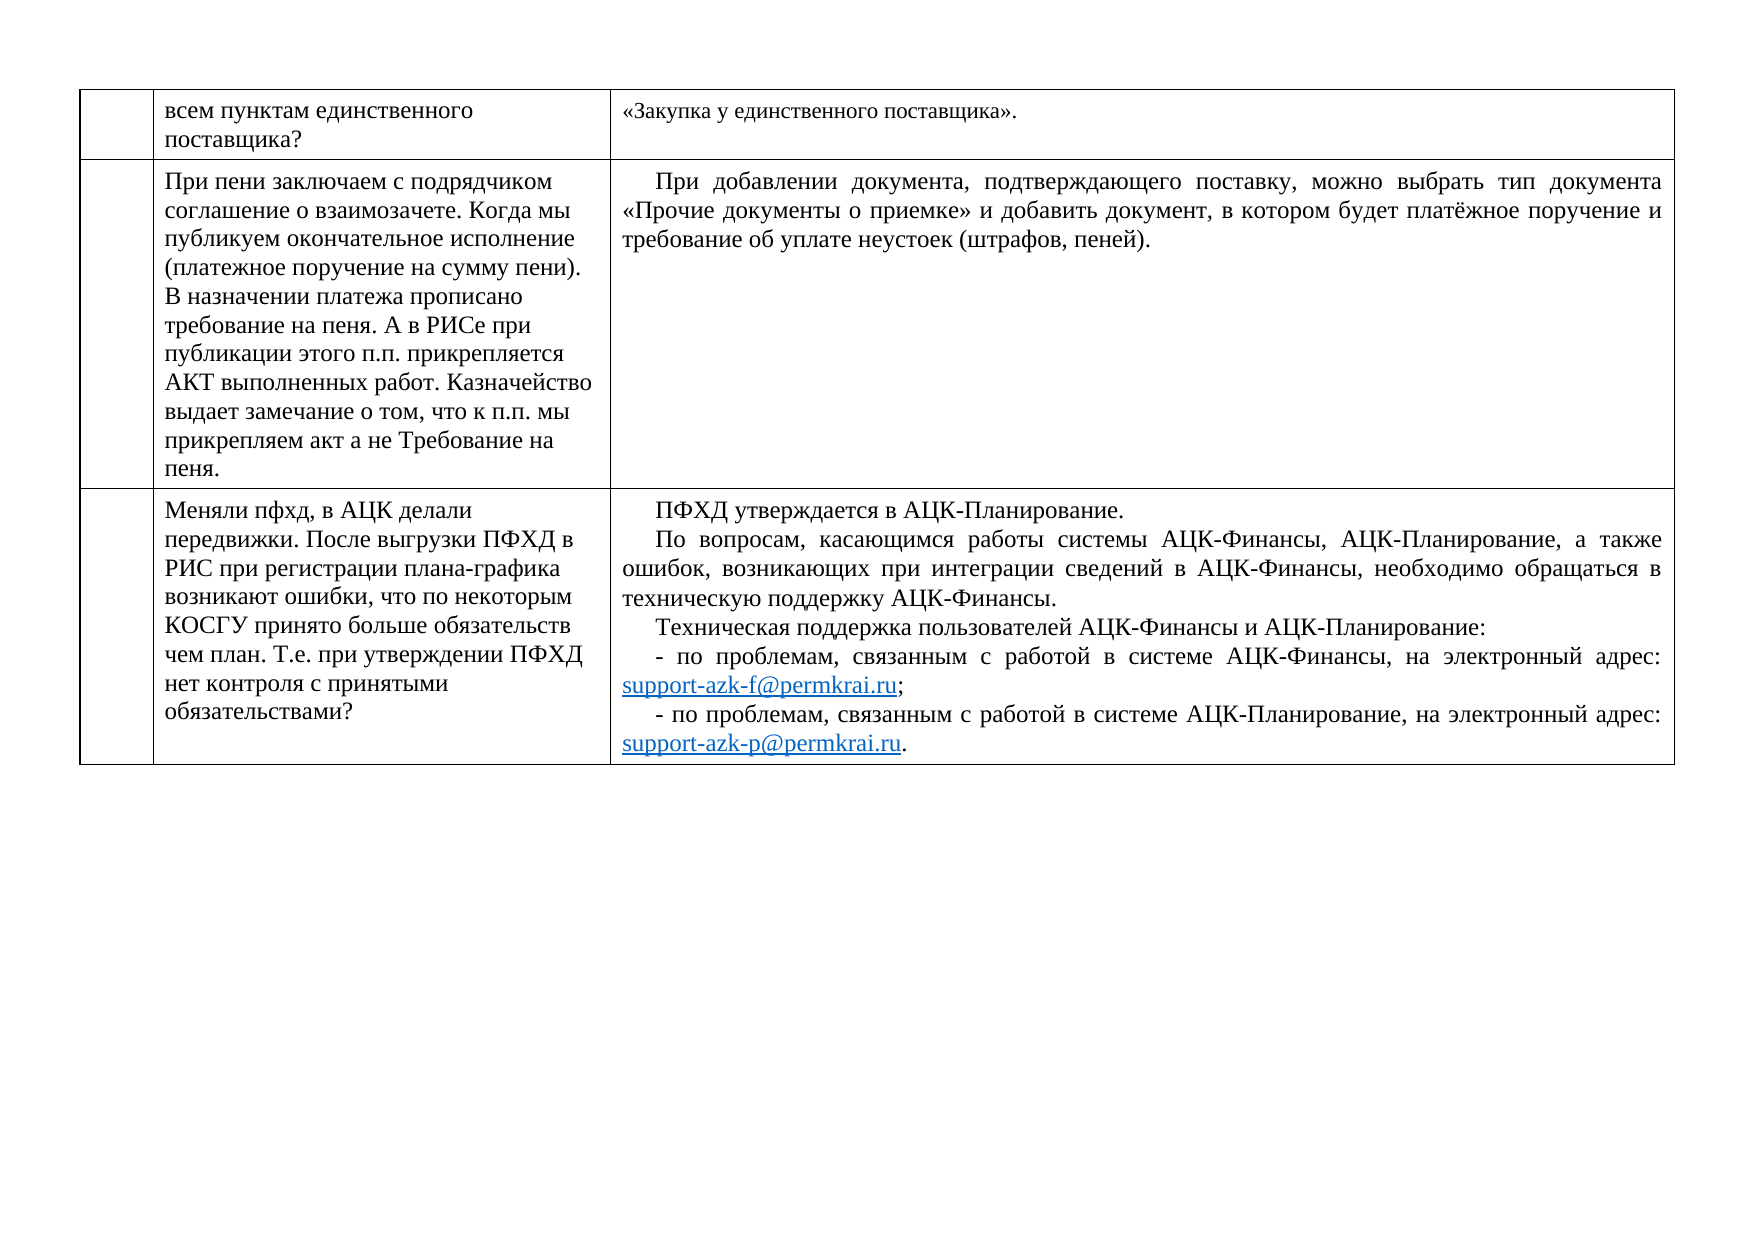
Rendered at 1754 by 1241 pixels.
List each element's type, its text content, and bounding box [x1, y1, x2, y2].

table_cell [611, 90, 1674, 159]
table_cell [154, 90, 610, 159]
table_cell [81, 489, 153, 764]
table_cell Меняли пфхд, в АЦК делали передвижки. После выгрузки ПФХД в РИС при регистрации плана-графика возникают ошибки, что по некоторым КОСГУ принято больше обязательств чем план. Т.е. при утверждении ПФХД нет контроля с принятыми обязательствами? [154, 489, 610, 764]
table_cell [81, 160, 153, 488]
table_cell При добавлении документа, подтверждающего поставку, можно выбрать тип документа «Прочие документы о приемке» и добавить документ, в котором будет платёжное поручение и требование об уплате неустоек (штрафов, пеней). [611, 160, 1674, 488]
table_cell ПФХД утверждается в АЦК-Планирование. По вопросам, касающимся работы системы АЦК-Финансы, АЦК-Планирование, а также ошибок, возникающих при интеграции сведений в АЦК-Финансы, необходимо обращаться в техническую поддержку АЦК-Финансы. Техническая поддержка пользователей АЦК-Финансы и АЦК-Планирование: - по проблемам, связанным с работой в системе АЦК-Финансы, на электронный адрес: support-azk-f@permkrai.ru; - по проблемам, связанным с работой в системе АЦК-Планирование, на электронный адрес: support-azk-p@permkrai.ru. [611, 489, 1674, 764]
table_cell [81, 90, 153, 159]
table_cell При пени заключаем с подрядчиком соглашение о взаимозачете. Когда мы публикуем окончательное исполнение (платежное поручение на сумму пени). В назначении платежа прописано требование на пеня. А в РИСе при публикации этого п.п. прикрепляется АКТ выполненных работ. Казначейство выдает замечание о том, что к п.п. мы прикрепляем акт а не Требование на пеня. [154, 160, 610, 488]
